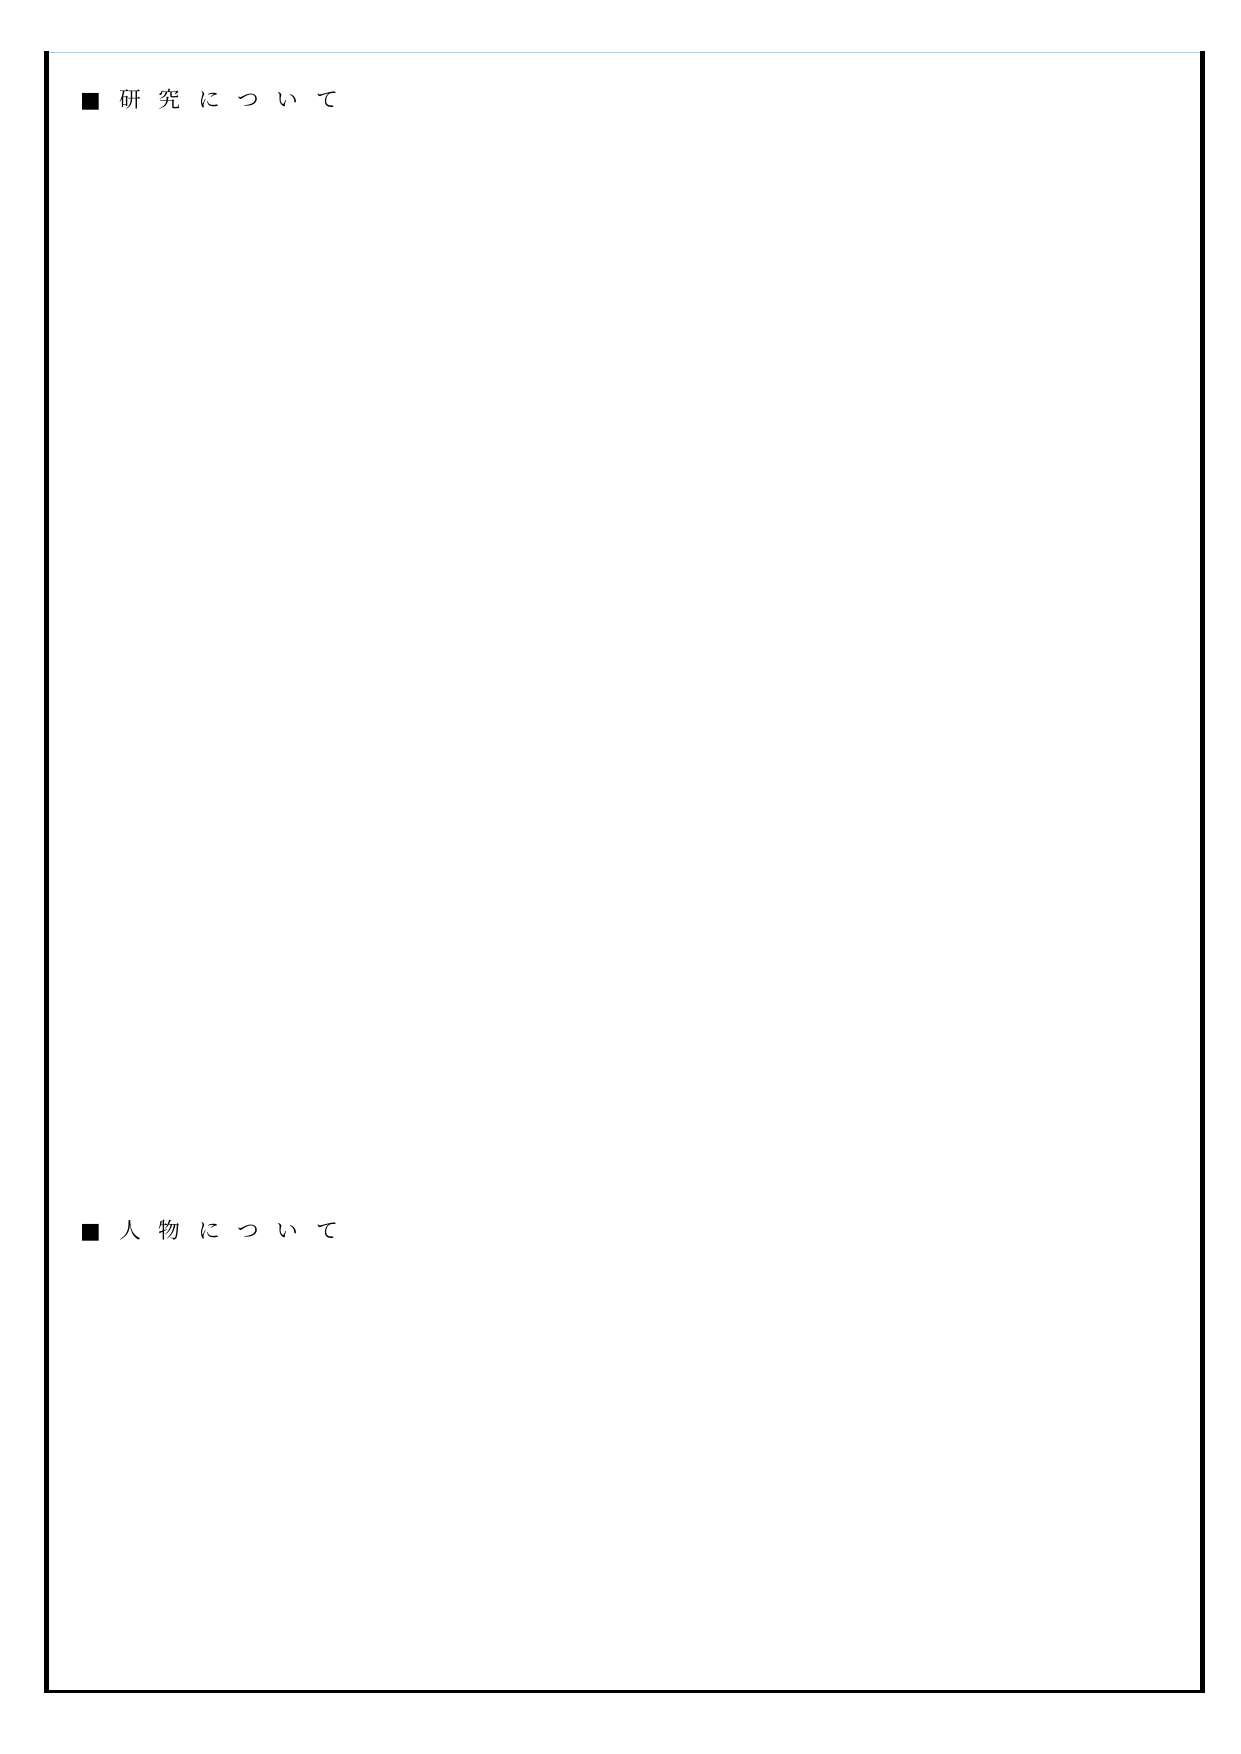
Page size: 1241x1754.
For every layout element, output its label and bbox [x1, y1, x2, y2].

table_cell [49, 53, 1200, 1690]
